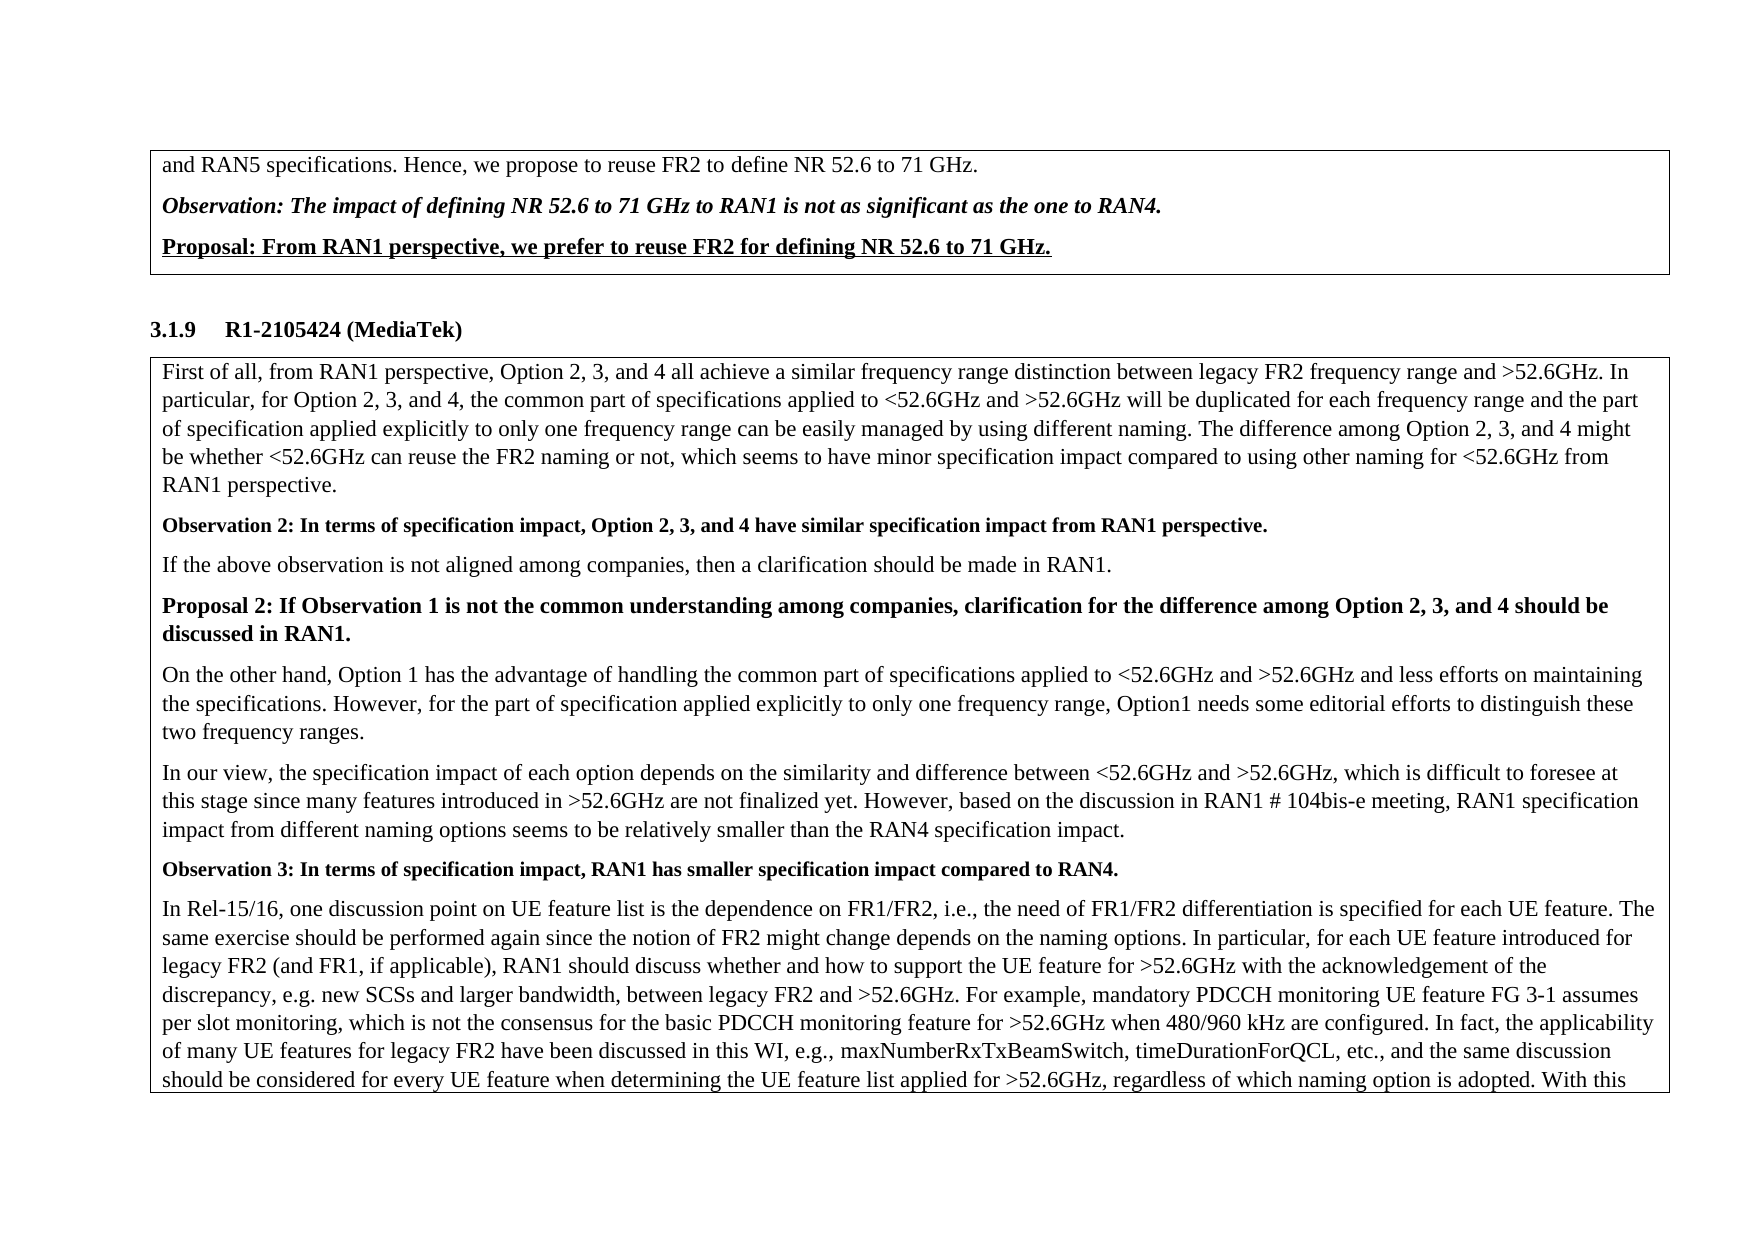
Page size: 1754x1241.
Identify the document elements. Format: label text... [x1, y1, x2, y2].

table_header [151, 358, 1669, 1092]
subtitle R1-2105424 (MediaTek) [150, 316, 1604, 342]
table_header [151, 151, 1669, 274]
